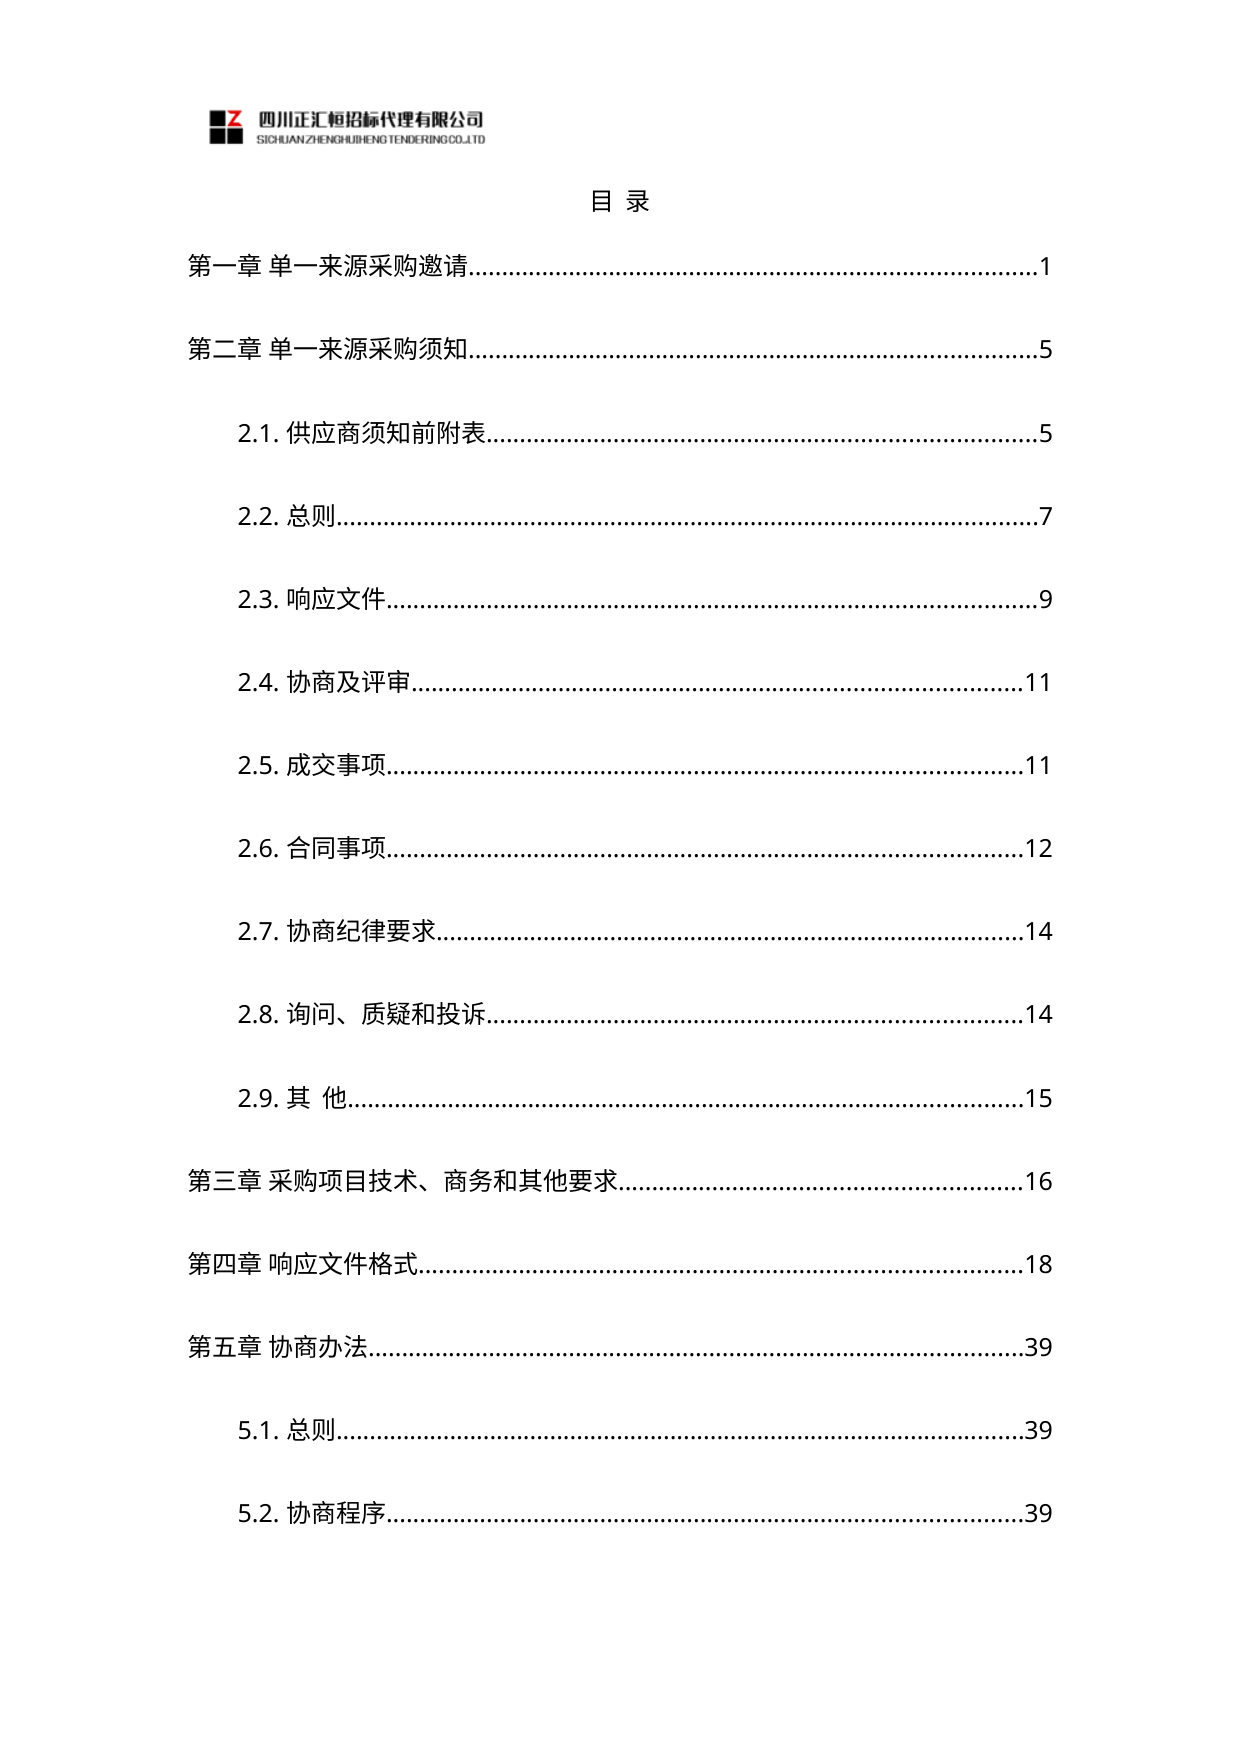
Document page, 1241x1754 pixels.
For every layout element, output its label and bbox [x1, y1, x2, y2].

picture [187, 90, 501, 159]
